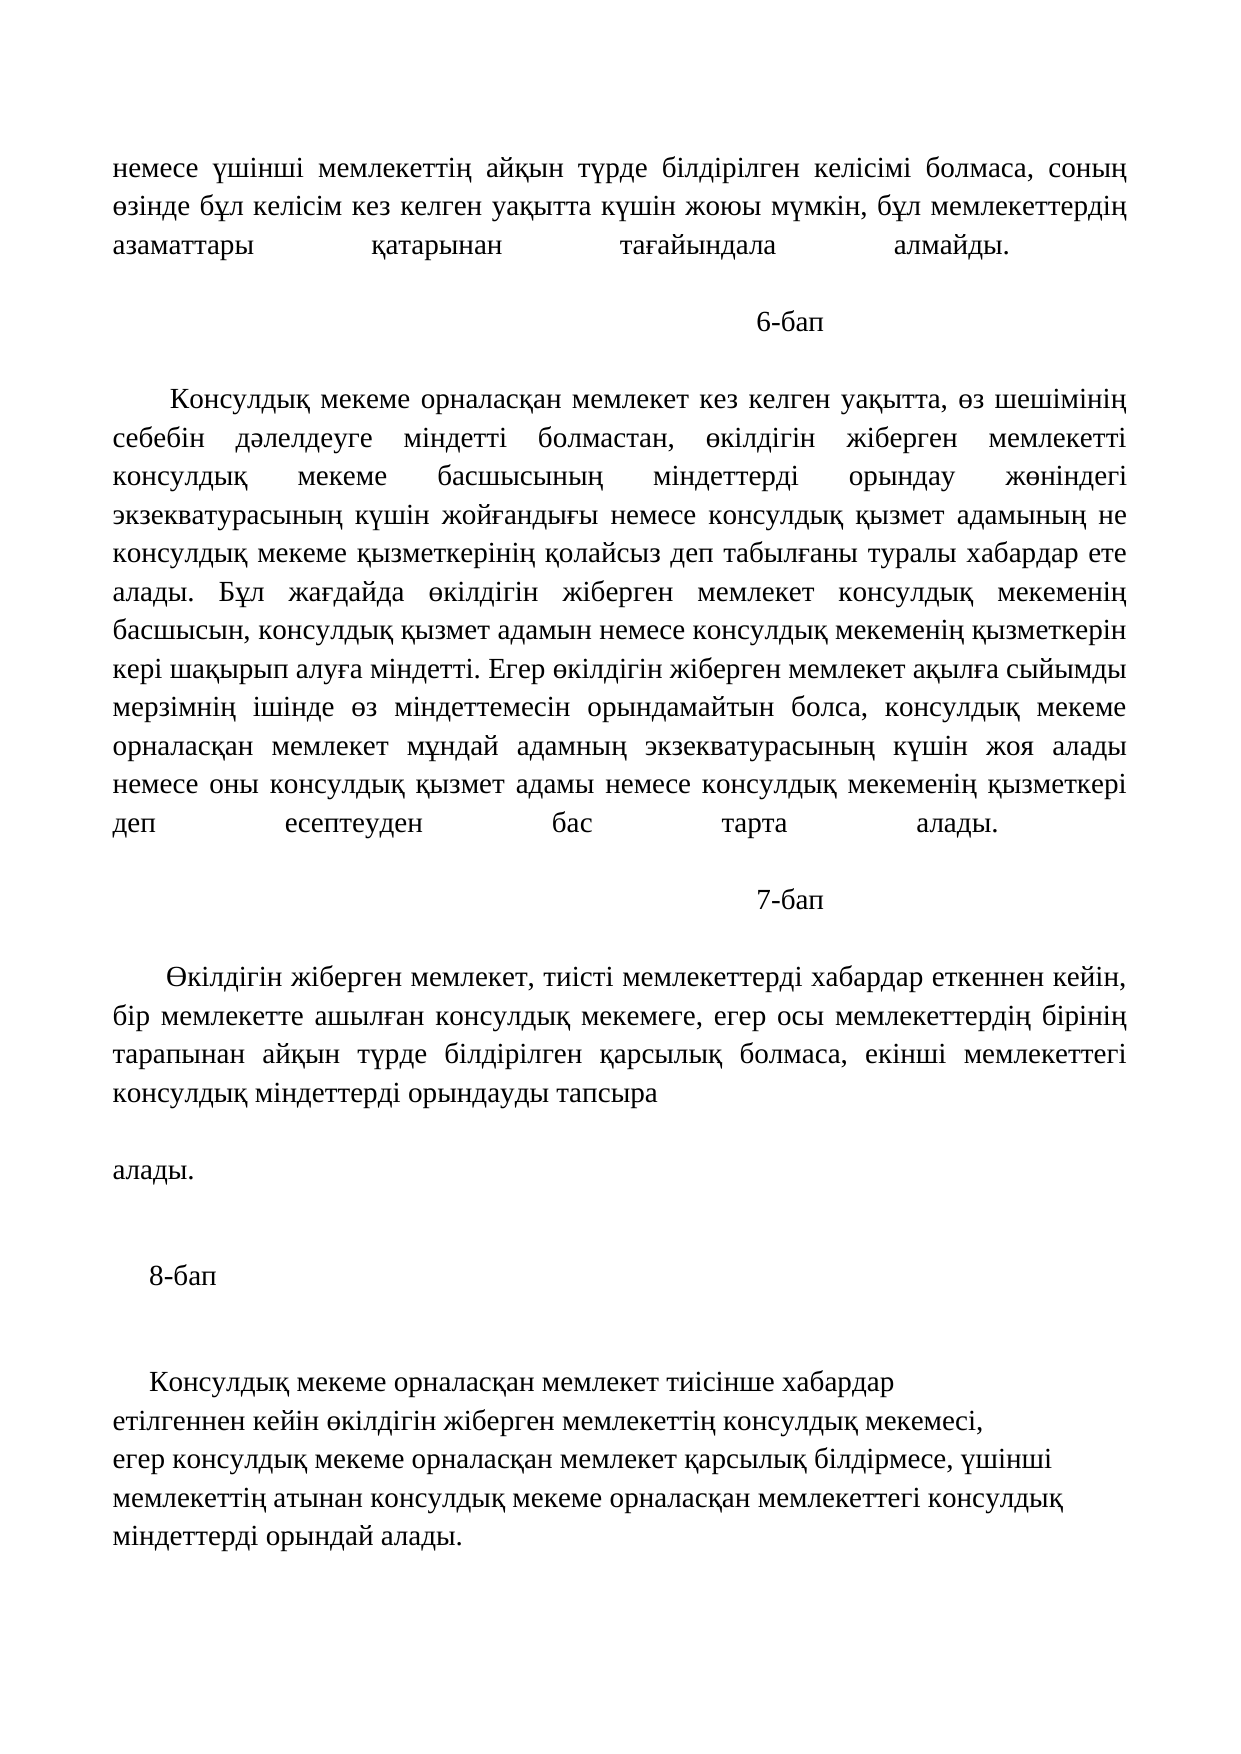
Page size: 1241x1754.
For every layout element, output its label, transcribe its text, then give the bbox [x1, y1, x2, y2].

text Консулдық мекеме орналасқан мемлекет тиiсiнше хабардар [112, 1364, 1128, 1398]
text мемлекеттiң атынан консулдық мекеме орналасқан мемлекеттегi консулдық [112, 1480, 1128, 1513]
text 8-бап [112, 1258, 1128, 1292]
text етiлгеннен кейiн өкiлдiгiн жiберген мемлекеттiң консулдық мекемесi, [112, 1403, 1128, 1436]
text егер консулдық мекеме орналасқан мемлекет қарсылық бiлдiрмесе, үшiншi [112, 1441, 1128, 1475]
text мiндеттердi орындай алады. [112, 1518, 1128, 1552]
text алады. [112, 1152, 1128, 1186]
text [112, 150, 1128, 1108]
